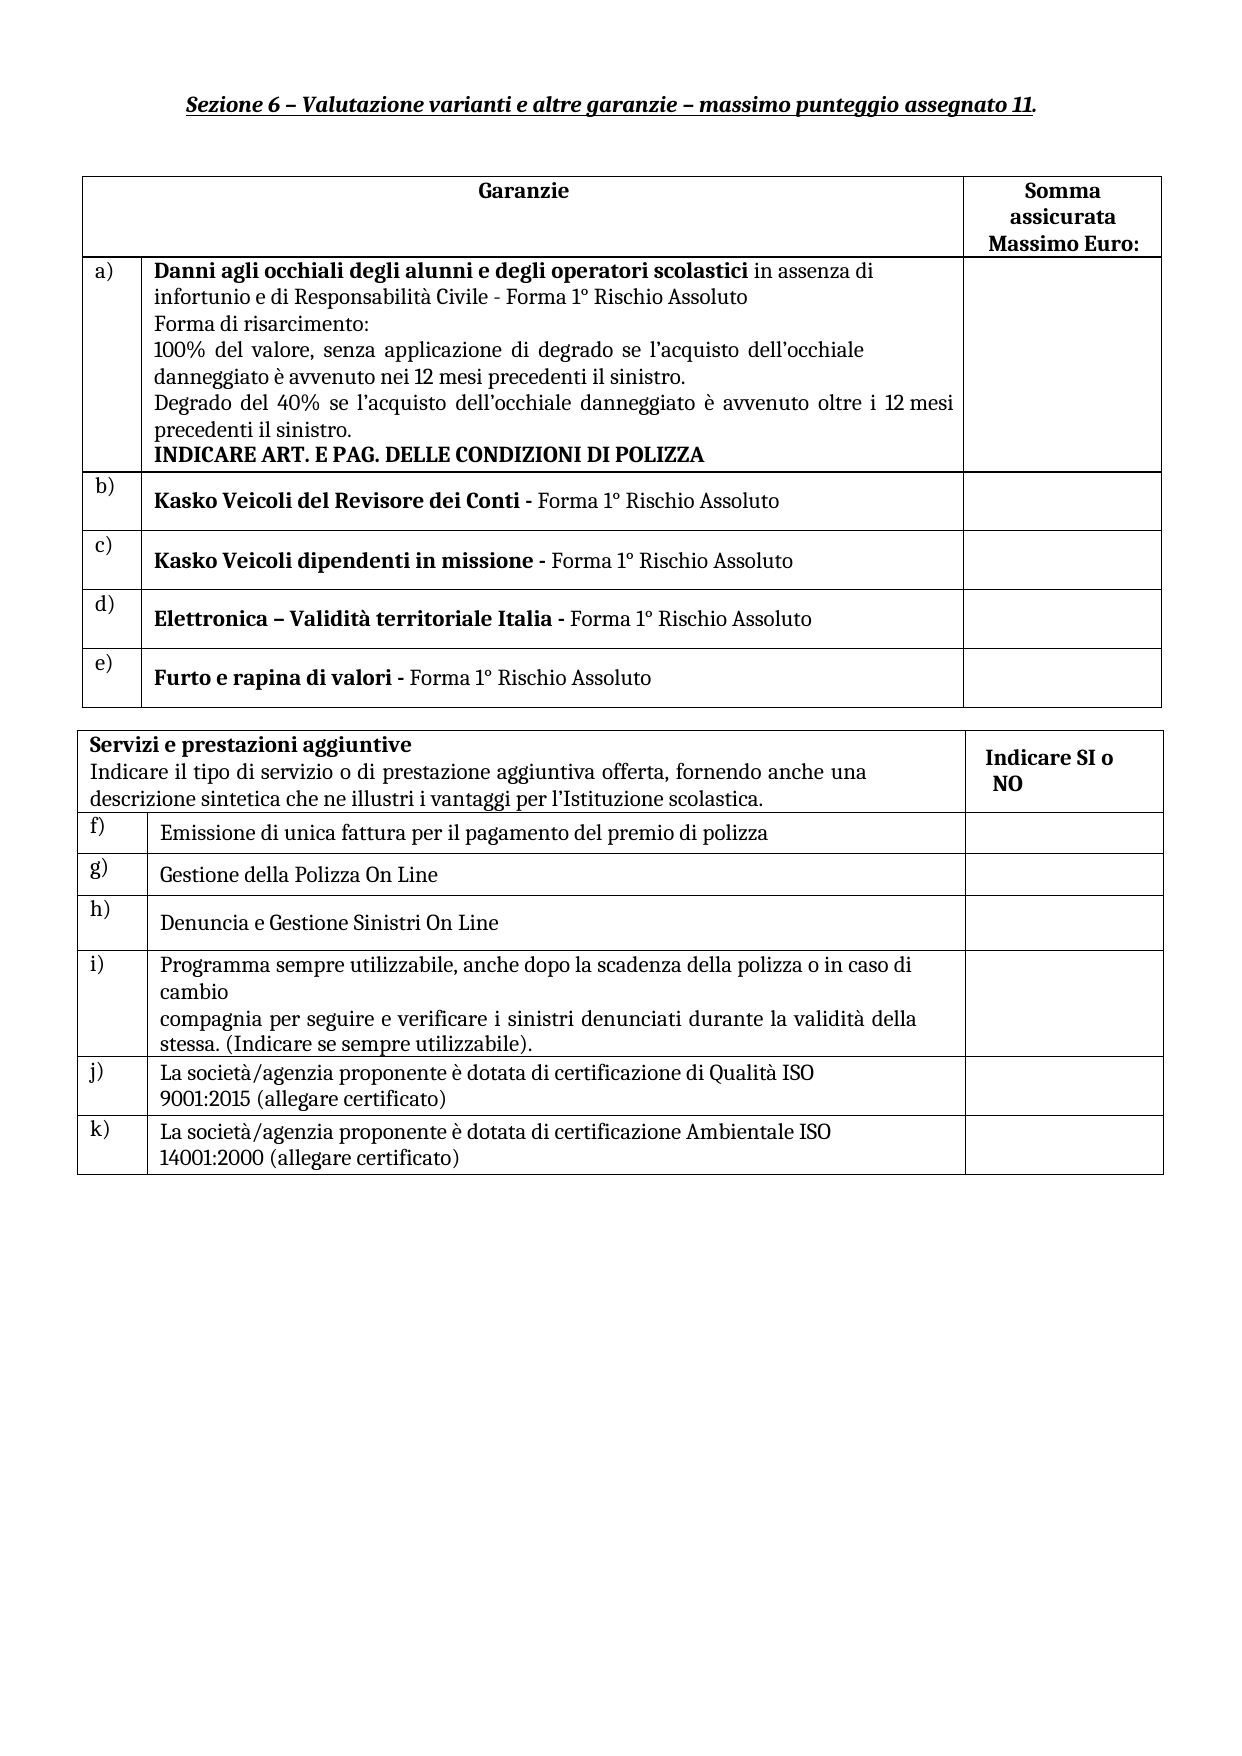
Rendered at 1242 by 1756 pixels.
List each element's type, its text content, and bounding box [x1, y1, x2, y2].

table_cell h) [78, 896, 147, 950]
table_header Somma assicurata Massimo Euro: [964, 177, 1161, 256]
table_cell La società/agenzia proponente è dotata di certificazione Ambientale ISO 14001:2000 (allegare certificato) [148, 1116, 965, 1174]
table_cell i) [78, 951, 147, 1056]
table_cell Gestione della Polizza On Line [148, 854, 965, 894]
table_header Indicare SI o NO [966, 731, 1163, 812]
table_cell Danni agli occhiali degli alunni e degli operatori scolastici in assenza di infortunio e di Responsabilità Civile - Forma 1° Rischio Assoluto Forma di risarcimento: 100% del valore, senza applicazione di degrado se l’acquisto dell’occhiale danneggiato è avvenuto nei 12 mesi precedenti il sinistro. Degrado del 40% se l’acquisto dell’occhiale danneggiato è avvenuto oltre i 12 mesi precedenti il sinistro. INDICARE ART. E PAG. DELLE CONDIZIONI DI POLIZZA [142, 258, 963, 471]
table_cell [966, 854, 1163, 894]
table_cell [964, 473, 1161, 530]
text Sezione 6 – Valutazione varianti e altre garanzie – massimo punteggio assegnato 11. [186, 92, 1179, 119]
table_cell Programma sempre utilizzabile, anche dopo la scadenza della polizza o in caso di cambio compagnia per seguire e verificare i sinistri denunciati durante la validità della stessa. (Indicare se sempre utilizzabile). [148, 951, 965, 1056]
table_cell d) [83, 590, 141, 648]
table_cell [964, 258, 1161, 471]
table_cell g) [78, 854, 147, 894]
table_header Servizi e prestazioni aggiuntive Indicare il tipo di servizio o di prestazione aggiuntiva offerta, fornendo anche una descrizione sintetica che ne illustri i vantaggi per l’Istituzione scolastica. [78, 731, 965, 812]
table_cell [964, 531, 1161, 589]
table_cell Denuncia e Gestione Sinistri On Line [148, 896, 965, 950]
table_cell [966, 896, 1163, 950]
table_cell Emissione di unica fattura per il pagamento del premio di polizza [148, 813, 965, 853]
table_cell k) [78, 1116, 147, 1174]
table_cell f) [78, 813, 147, 853]
table_cell [966, 813, 1163, 853]
table_cell Elettronica – Validità territoriale Italia - Forma 1° Rischio Assoluto [142, 590, 963, 648]
table_cell e) [83, 649, 141, 707]
table_cell Kasko Veicoli dipendenti in missione - Forma 1° Rischio Assoluto [142, 531, 963, 589]
table_cell [964, 590, 1161, 648]
table_cell Furto e rapina di valori - Forma 1° Rischio Assoluto [142, 649, 963, 707]
table_cell a) [83, 258, 141, 471]
table_cell [966, 1116, 1163, 1174]
table_cell c) [83, 531, 141, 589]
table_header Garanzie [83, 177, 963, 256]
table_cell Kasko Veicoli del Revisore dei Conti - Forma 1° Rischio Assoluto [142, 473, 963, 530]
table_cell La società/agenzia proponente è dotata di certificazione di Qualità ISO 9001:2015 (allegare certificato) [148, 1057, 965, 1115]
table_cell j) [78, 1057, 147, 1115]
table_cell [966, 1057, 1163, 1115]
table_cell [964, 649, 1161, 707]
table_cell b) [83, 473, 141, 530]
table_cell [966, 951, 1163, 1056]
